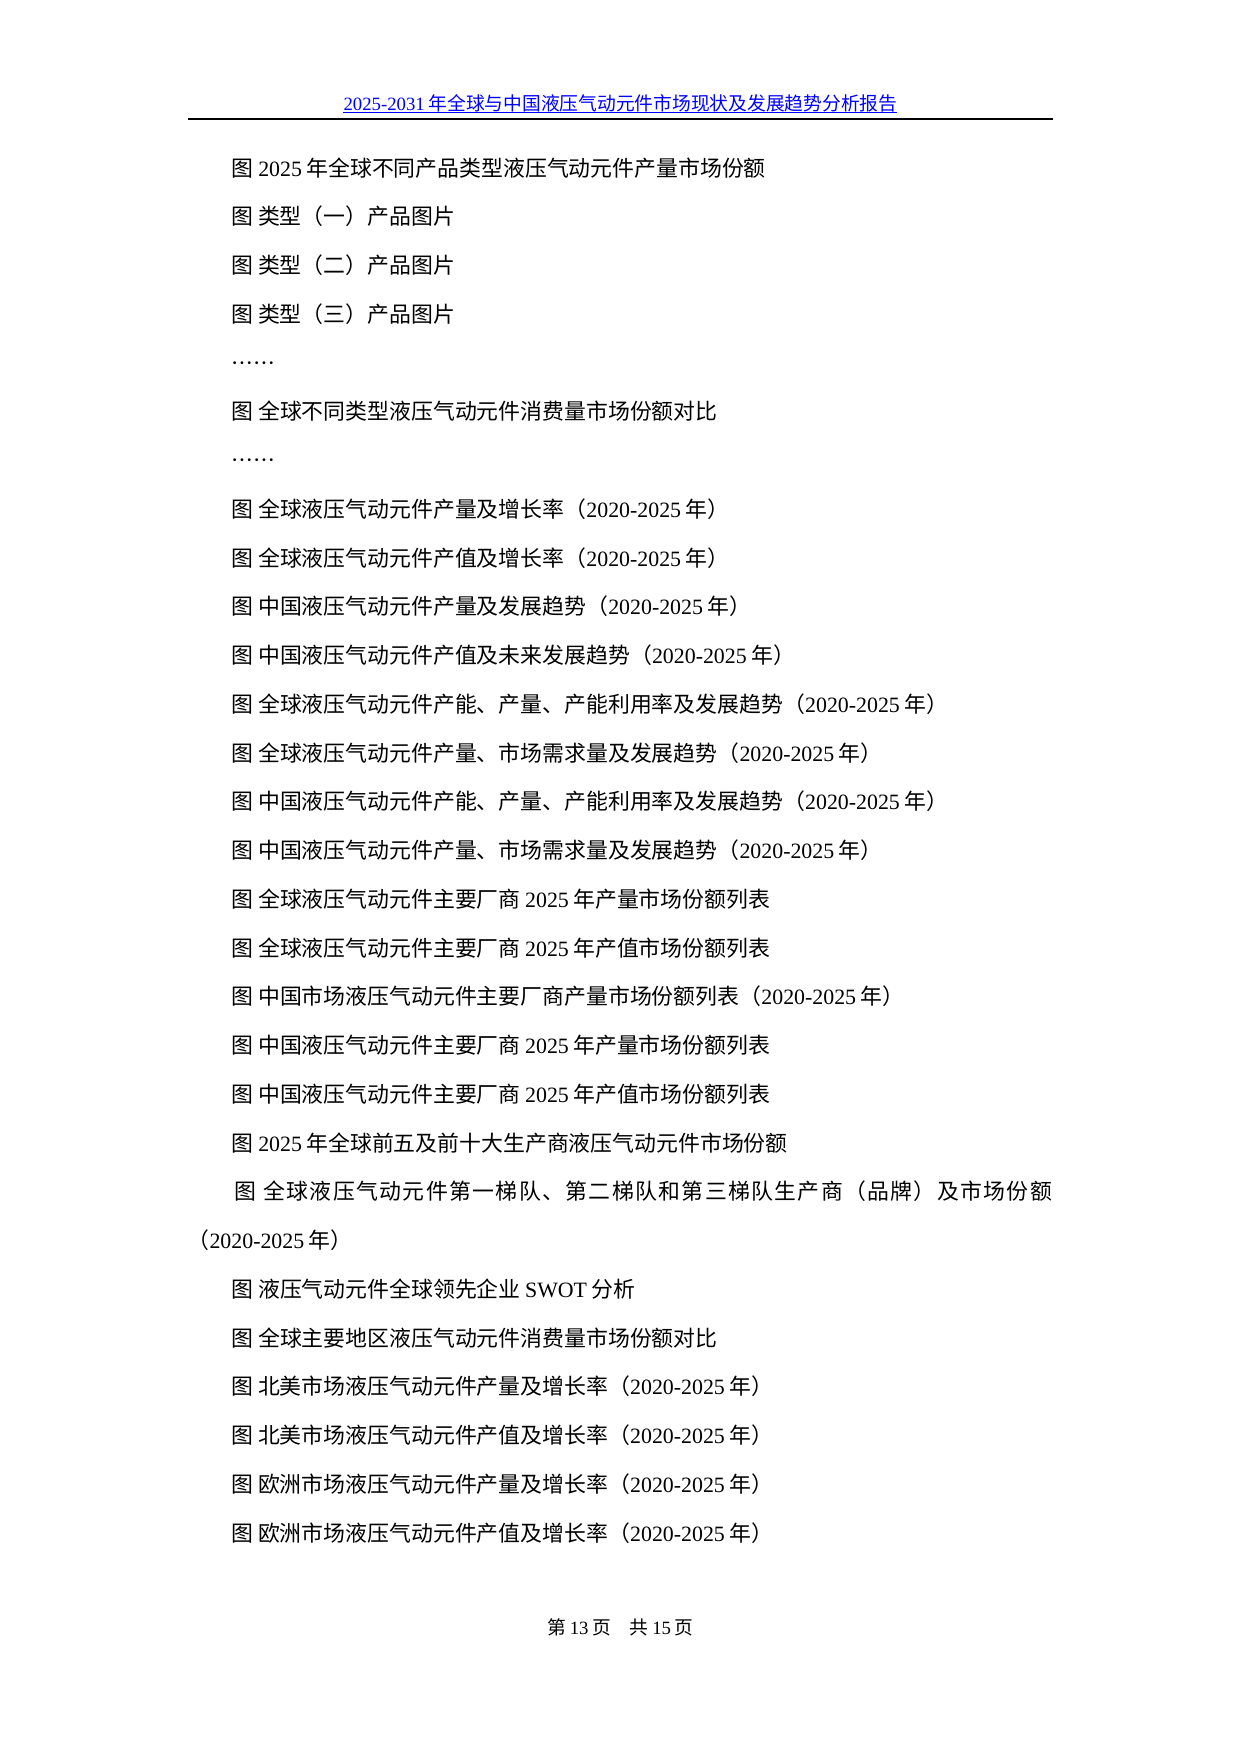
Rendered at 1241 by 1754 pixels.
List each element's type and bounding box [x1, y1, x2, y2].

text [187, 150, 1053, 1548]
